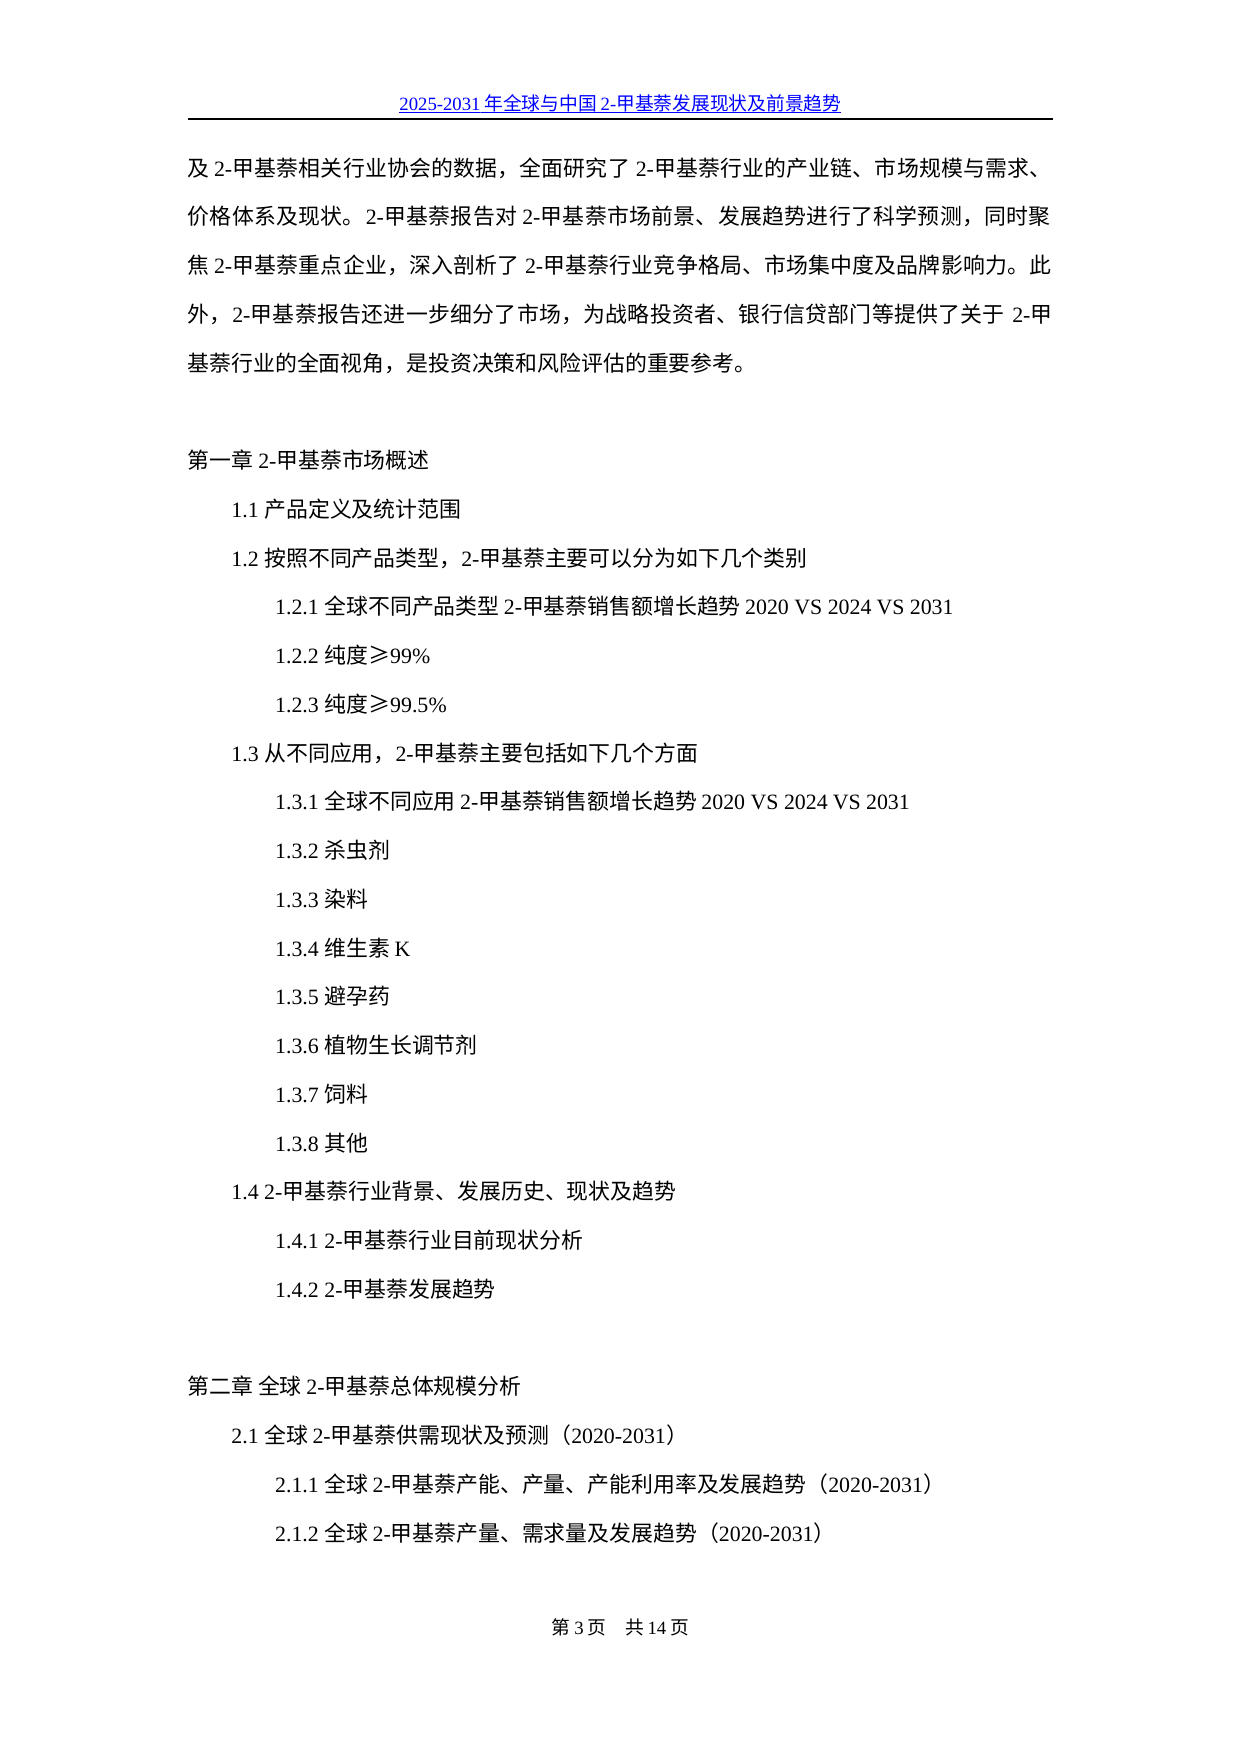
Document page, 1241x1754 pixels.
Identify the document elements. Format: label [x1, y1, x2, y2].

text [187, 150, 1053, 1548]
